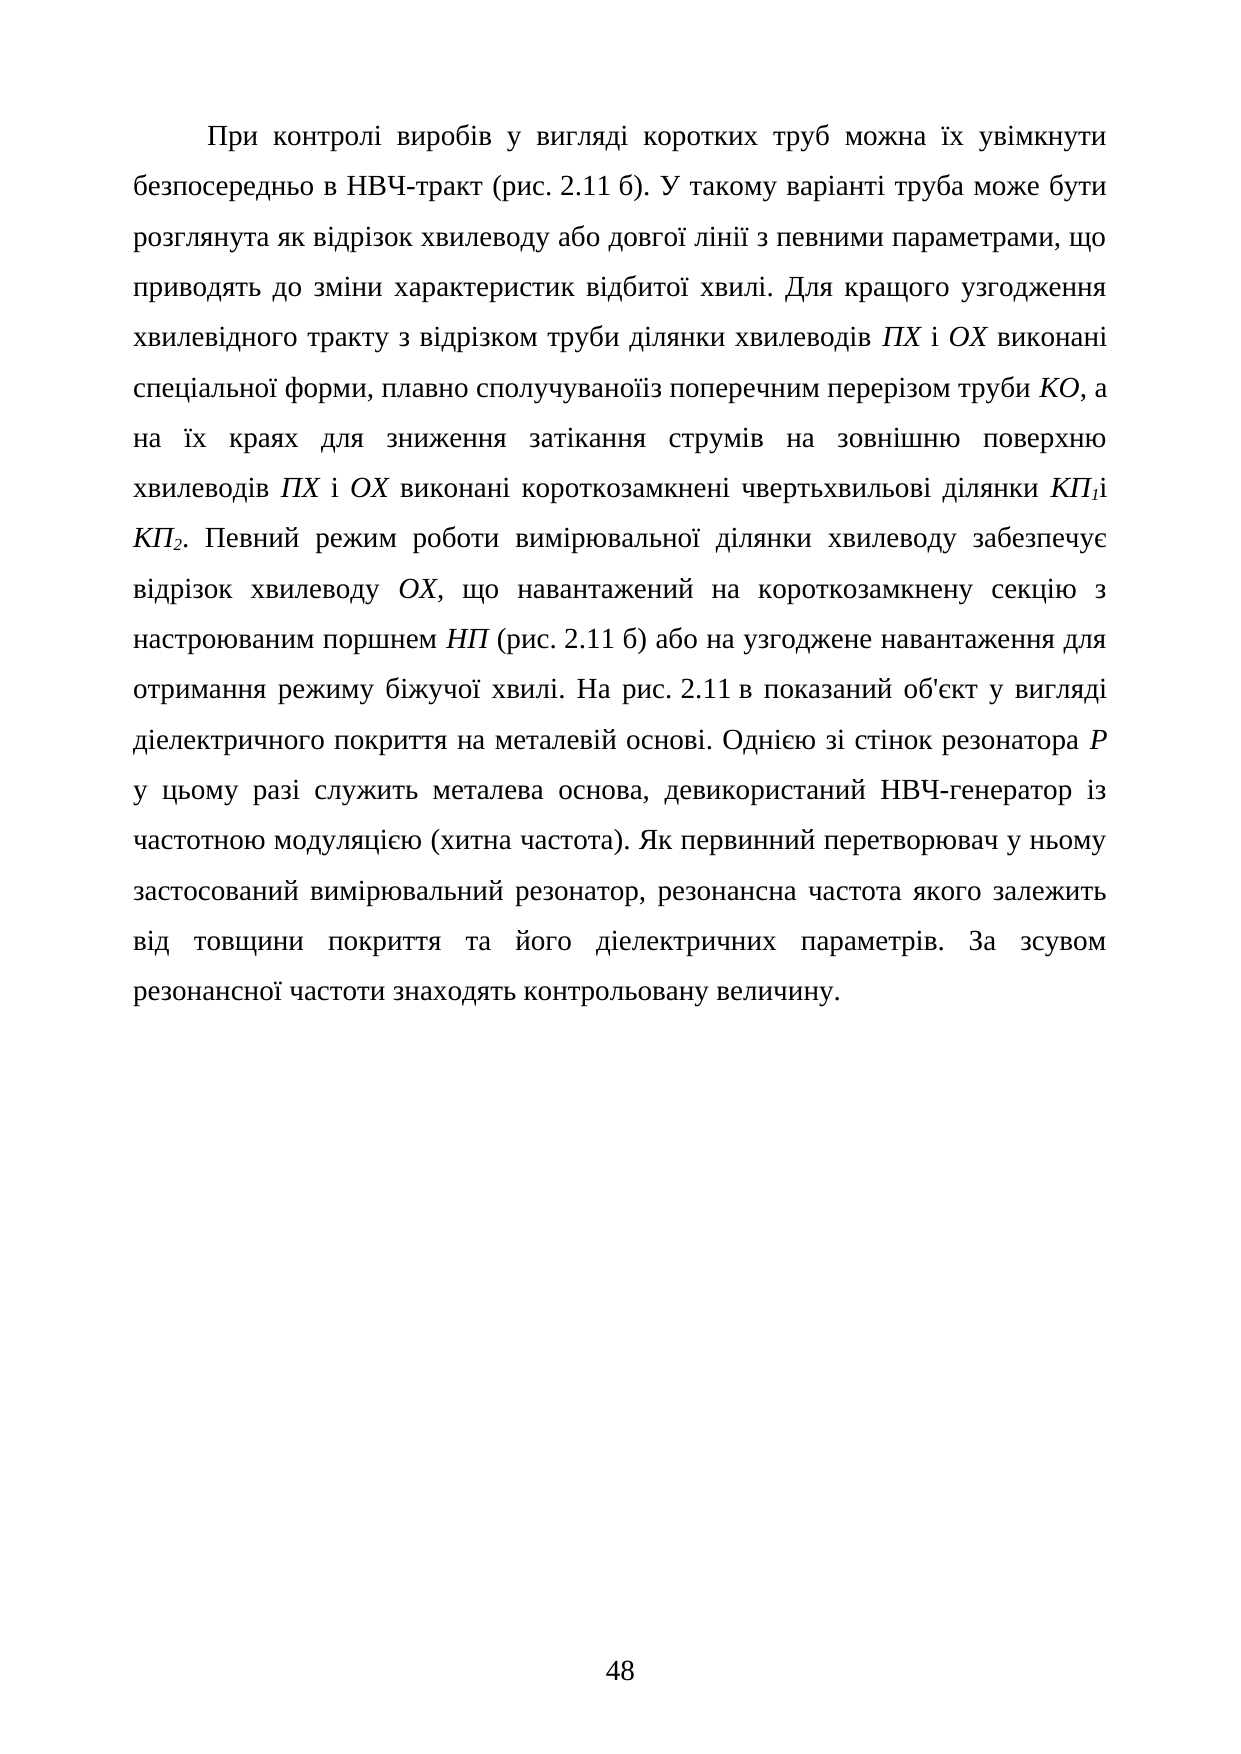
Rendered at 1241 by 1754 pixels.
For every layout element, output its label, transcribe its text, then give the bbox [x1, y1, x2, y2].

text При контролі виробів у вигляді коротких труб можна їх увімкнути безпосередньо в НВЧ-тракт (рис. 2.11 б). У такому варіанті труба може бути розглянута як відрізок хвилеводу або довгої лінії з певними параметрами, що приводять до зміни характеристик відбитої хвилі. Для кращого узгодження хвилевідного тракту з відрізком труби ділянки хвилеводів ПХ і ОХ виконані спеціальної форми, плавно сполучуваноїіз поперечним перерізом труби КО, а на їх краях для зниження затікання струмів на зовнішню поверхню хвилеводів ПХ і ОХ виконані короткозамкнені чвертьхвильові ділянки КП1і КП2. Певний режим роботи вимірювальної ділянки хвилеводу забезпечує відрізок хвилеводу ОХ, що навантажений на короткозамкнену секцію з настроюваним поршнем НП (рис. 2.11 б) або на узгоджене навантаження для отримання режиму біжучої хвилі. На рис. 2.11 в показаний об'єкт у вигляді діелектричного покриття на металевій основі. Однією зі стінок резонатора Р у цьому разі служить металева основа, девикористаний НВЧ-генератор із частотною модуляцією (хитна частота). Як первинний перетворювач у ньому застосований вимірювальний резонатор, резонансна частота якого залежить від товщини покриття та його діелектричних параметрів. За зсувом резонансної частоти знаходять контрольовану величину. [133, 118, 1107, 1007]
